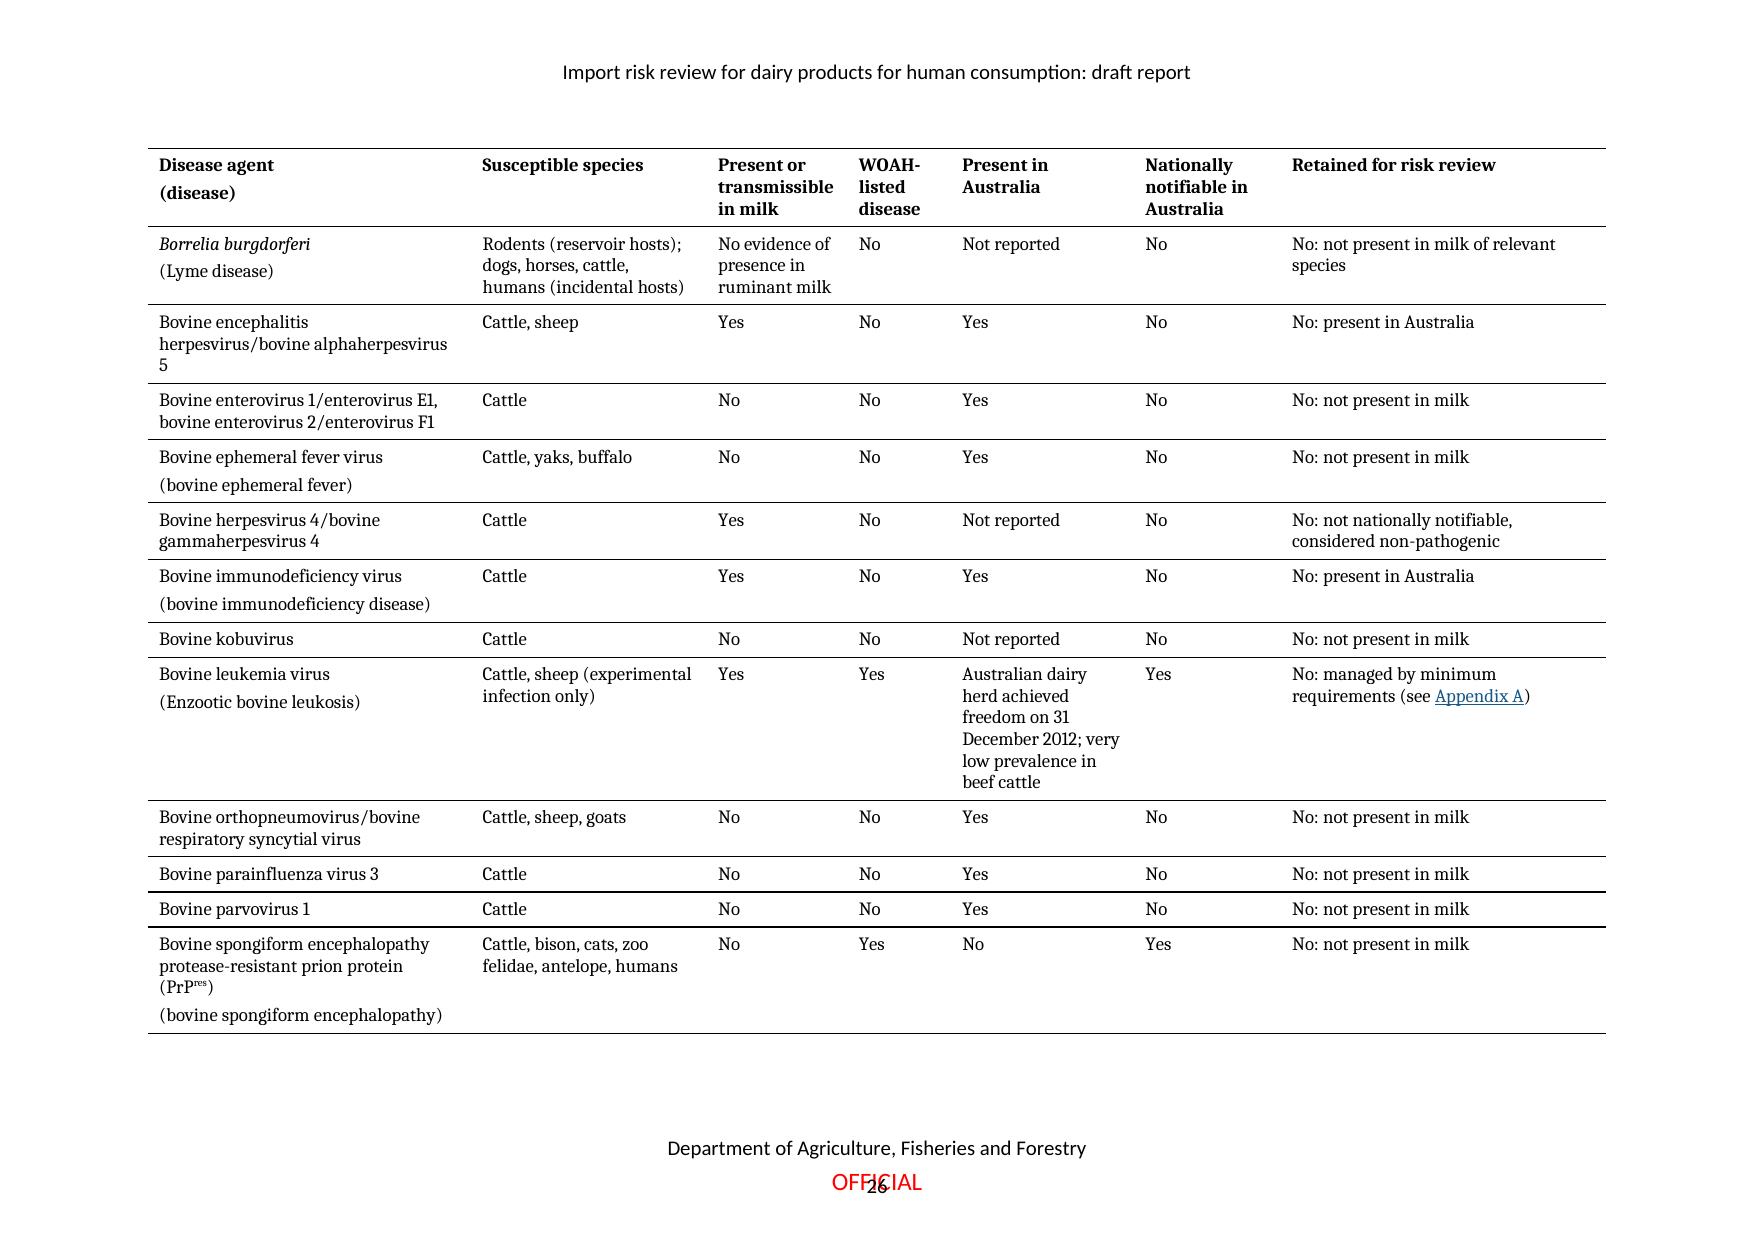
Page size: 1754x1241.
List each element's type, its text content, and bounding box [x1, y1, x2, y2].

table_cell Yes [847, 658, 951, 799]
table_cell Bovine ephemeral fever virus (bovine ephemeral fever) [148, 440, 471, 502]
table_cell No [847, 503, 951, 559]
table_cell Yes [951, 560, 1134, 622]
table_cell Yes [707, 658, 847, 799]
table_cell No [847, 440, 951, 502]
table_cell No [847, 560, 951, 622]
table_cell Yes [707, 305, 847, 382]
table_cell No [847, 305, 951, 382]
table_cell No [847, 801, 951, 856]
table_cell No [1134, 623, 1281, 657]
table_header WOAH-listed disease [847, 149, 951, 226]
table_cell No [847, 893, 951, 926]
table_cell No [1134, 893, 1281, 926]
table_cell Not reported [951, 623, 1134, 657]
table_cell Cattle, bison, cats, zoo felidae, antelope, humans [471, 928, 707, 1032]
table_cell Bovine immunodeficiency virus (bovine immunodeficiency disease) [148, 560, 471, 622]
table_cell Yes [951, 440, 1134, 502]
table_cell No [847, 227, 951, 304]
table_cell Cattle, yaks, buffalo [471, 440, 707, 502]
table_cell No [1134, 227, 1281, 304]
table_cell Bovine kobuvirus [148, 623, 471, 657]
table_cell Yes [707, 503, 847, 559]
table_cell Yes [1134, 658, 1281, 799]
table_cell No: not present in milk [1281, 384, 1606, 439]
table_cell Yes [951, 305, 1134, 382]
table_cell Not reported [951, 503, 1134, 559]
table_header Nationally notifiable in Australia [1134, 149, 1281, 226]
table_cell No [1134, 560, 1281, 622]
table_cell No: not present in milk [1281, 928, 1606, 1032]
table_cell Bovine leukemia virus (Enzootic bovine leukosis) [148, 658, 471, 799]
table_cell No: not present in milk [1281, 623, 1606, 657]
table_cell Yes [847, 928, 951, 1032]
table_cell No [707, 440, 847, 502]
table_cell No [1134, 503, 1281, 559]
table_cell Bovine herpesvirus 4/bovine gammaherpesvirus 4 [148, 503, 471, 559]
table_cell No evidence of presence in ruminant milk [707, 227, 847, 304]
table_cell Cattle [471, 384, 707, 439]
table_cell No: not present in milk [1281, 893, 1606, 926]
table_cell No [707, 928, 847, 1032]
table_cell No [847, 857, 951, 891]
table_cell No: not present in milk of relevant species [1281, 227, 1606, 304]
table_cell Bovine orthopneumovirus/bovine respiratory syncytial virus [148, 801, 471, 856]
table_cell Cattle [471, 623, 707, 657]
table_cell No: managed by minimum requirements (see Appendix A) [1281, 658, 1606, 799]
table_cell Borrelia burgdorferi (Lyme disease) [148, 227, 471, 304]
table_cell Cattle [471, 857, 707, 891]
table_header Present or transmissible in milk [707, 149, 847, 226]
table_cell Bovine encephalitis herpesvirus/bovine alphaherpesvirus 5 [148, 305, 471, 382]
table_cell Yes [951, 857, 1134, 891]
table_cell No [707, 857, 847, 891]
table_cell No: not present in milk [1281, 801, 1606, 856]
table_cell Cattle, sheep (experimental infection only) [471, 658, 707, 799]
table_cell No: not nationally notifiable, considered non-pathogenic [1281, 503, 1606, 559]
table_cell Cattle [471, 560, 707, 622]
table_cell Bovine enterovirus 1/enterovirus E1, bovine enterovirus 2/enterovirus F1 [148, 384, 471, 439]
table_cell No [847, 623, 951, 657]
table_cell Rodents (reservoir hosts); dogs, horses, cattle, humans (incidental hosts) [471, 227, 707, 304]
table_cell No: not present in milk [1281, 440, 1606, 502]
table_cell No [847, 384, 951, 439]
table_cell Bovine parvovirus 1 [148, 893, 471, 926]
table_cell Cattle [471, 893, 707, 926]
table_cell Australian dairy herd achieved freedom on 31 December 2012; very low prevalence in beef cattle [951, 658, 1134, 799]
table_cell No: present in Australia [1281, 560, 1606, 622]
table_cell Not reported [951, 227, 1134, 304]
table_cell No [951, 928, 1134, 1032]
table_cell Yes [707, 560, 847, 622]
table_header Present in Australia [951, 149, 1134, 226]
table_cell No [707, 893, 847, 926]
table_header Susceptible species [471, 149, 707, 226]
table_cell No: present in Australia [1281, 305, 1606, 382]
table_cell Cattle, sheep, goats [471, 801, 707, 856]
table_cell Yes [951, 384, 1134, 439]
table_cell No [1134, 440, 1281, 502]
table_header Retained for risk review [1281, 149, 1606, 226]
table_cell No [1134, 384, 1281, 439]
table_cell Cattle, sheep [471, 305, 707, 382]
table_cell No [707, 384, 847, 439]
table_cell No [707, 623, 847, 657]
table_cell Yes [951, 893, 1134, 926]
table_header Disease agent (disease) [148, 149, 471, 226]
table_cell No [1134, 801, 1281, 856]
table_cell No [1134, 305, 1281, 382]
table_cell No [1134, 857, 1281, 891]
table_cell Yes [1134, 928, 1281, 1032]
table_cell No [707, 801, 847, 856]
table_cell No: not present in milk [1281, 857, 1606, 891]
table_cell Bovine spongiform encephalopathy protease-resistant prion protein (PrPres) (bovine spongiform encephalopathy) [148, 928, 471, 1032]
table_cell Cattle [471, 503, 707, 559]
table_cell Yes [951, 801, 1134, 856]
table_cell Bovine parainfluenza virus 3 [148, 857, 471, 891]
